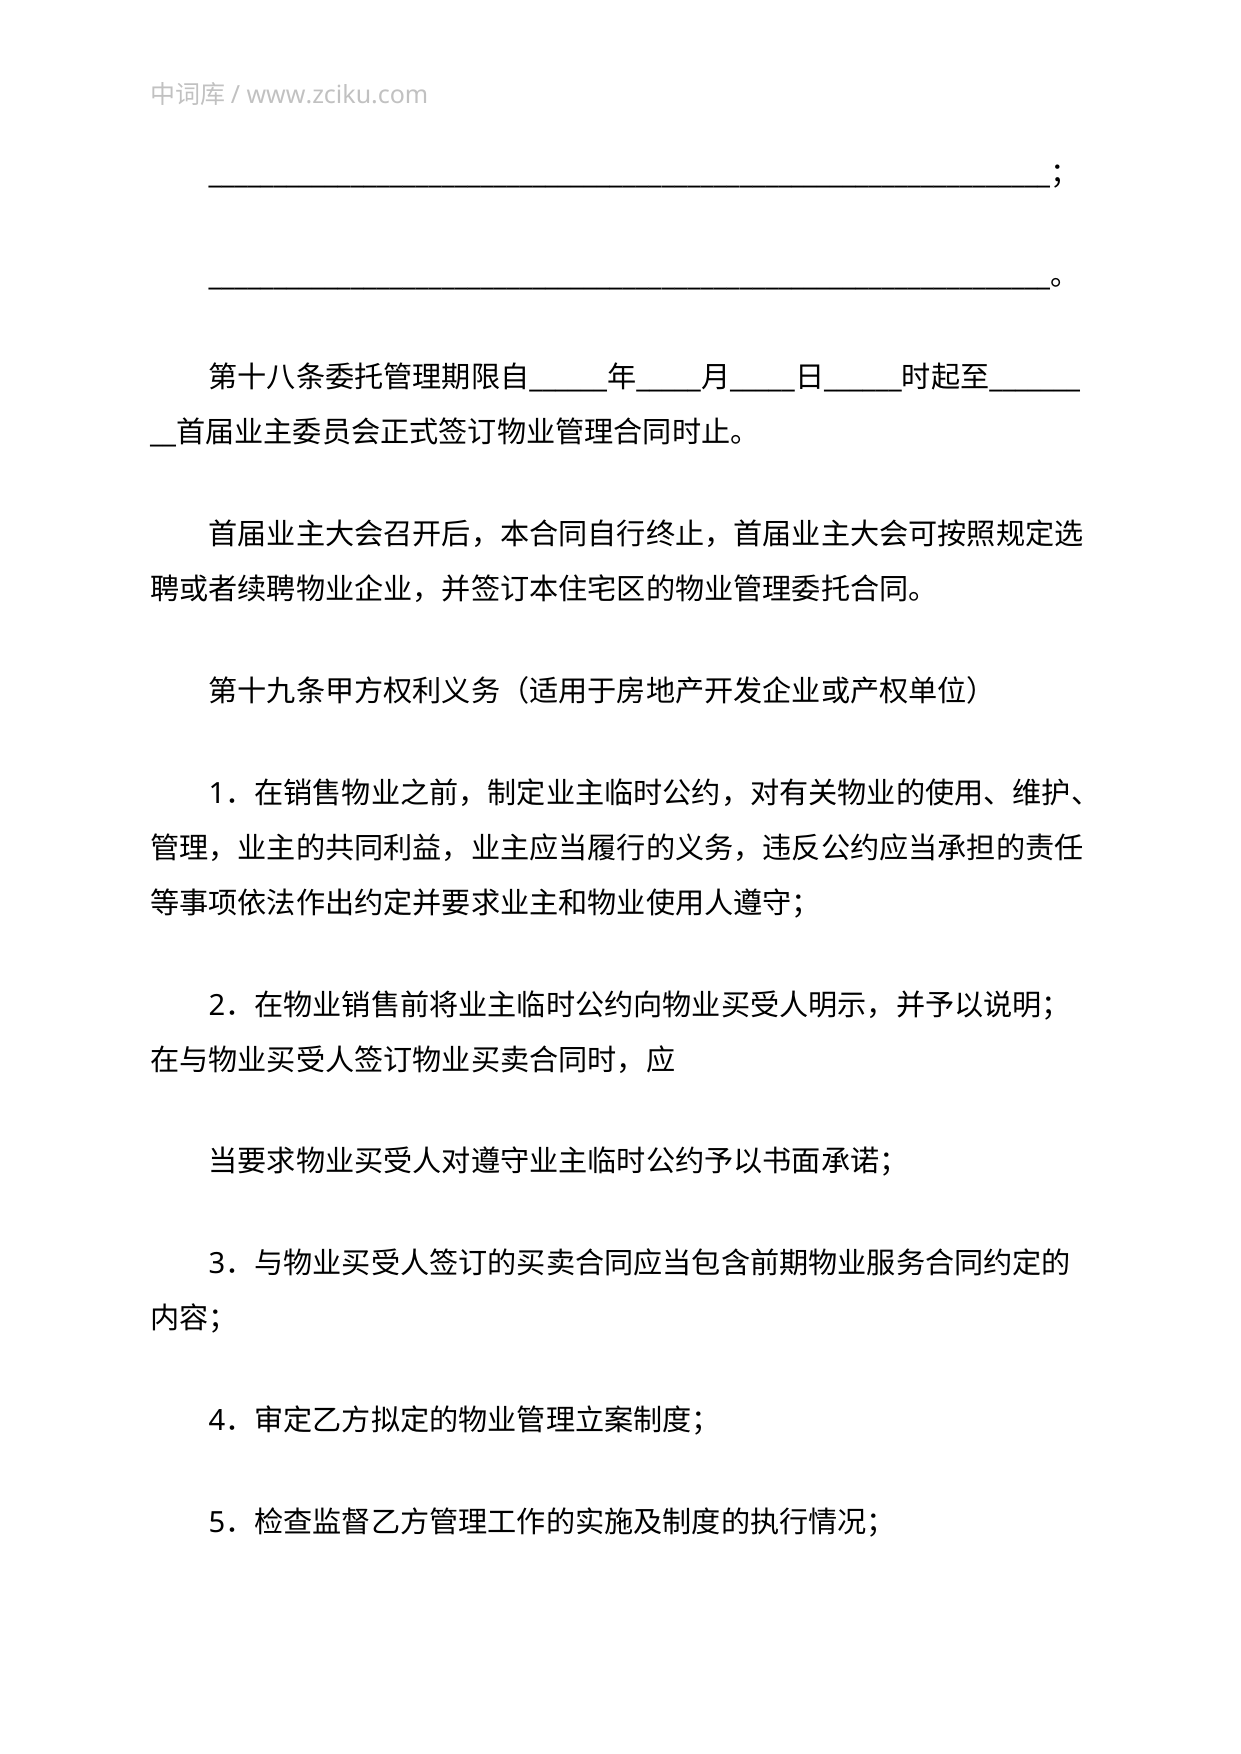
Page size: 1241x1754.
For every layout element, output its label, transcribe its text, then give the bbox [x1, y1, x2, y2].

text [150, 150, 1090, 192]
text 第十八条委托管理期限自______年_____月_____日______时起至_________首届业主委员会正式签订物业管理合同时止。 [150, 354, 1090, 451]
text 3．与物业买受人签订的买卖合同应当包含前期物业服务合同约定的内容； [150, 1239, 1090, 1337]
text 1．在销售物业之前，制定业主临时公约，对有关物业的使用、维护、管理，业主的共同利益，业主应当履行的义务，违反公约应当承担的责任等事项依法作出约定并要求业主和物业使用人遵守； [150, 769, 1090, 922]
text 5．检查监督乙方管理工作的实施及制度的执行情况； [150, 1498, 1090, 1541]
text 第十九条甲方权利义务（适用于房地产开发企业或产权单位） [150, 668, 1090, 710]
text 2．在物业销售前将业主临时公约向物业买受人明示，并予以说明；在与物业买受人签订物业买卖合同时，应 [150, 981, 1090, 1078]
text 4．审定乙方拟定的物业管理立案制度； [150, 1396, 1090, 1439]
text 首届业主大会召开后，本合同自行终止，首届业主大会可按照规定选聘或者续聘物业企业，并签订本住宅区的物业管理委托合同。 [150, 511, 1090, 608]
text 当要求物业买受人对遵守业主临时公约予以书面承诺； [150, 1138, 1090, 1180]
text _________________________________________________________________。 [150, 252, 1090, 294]
